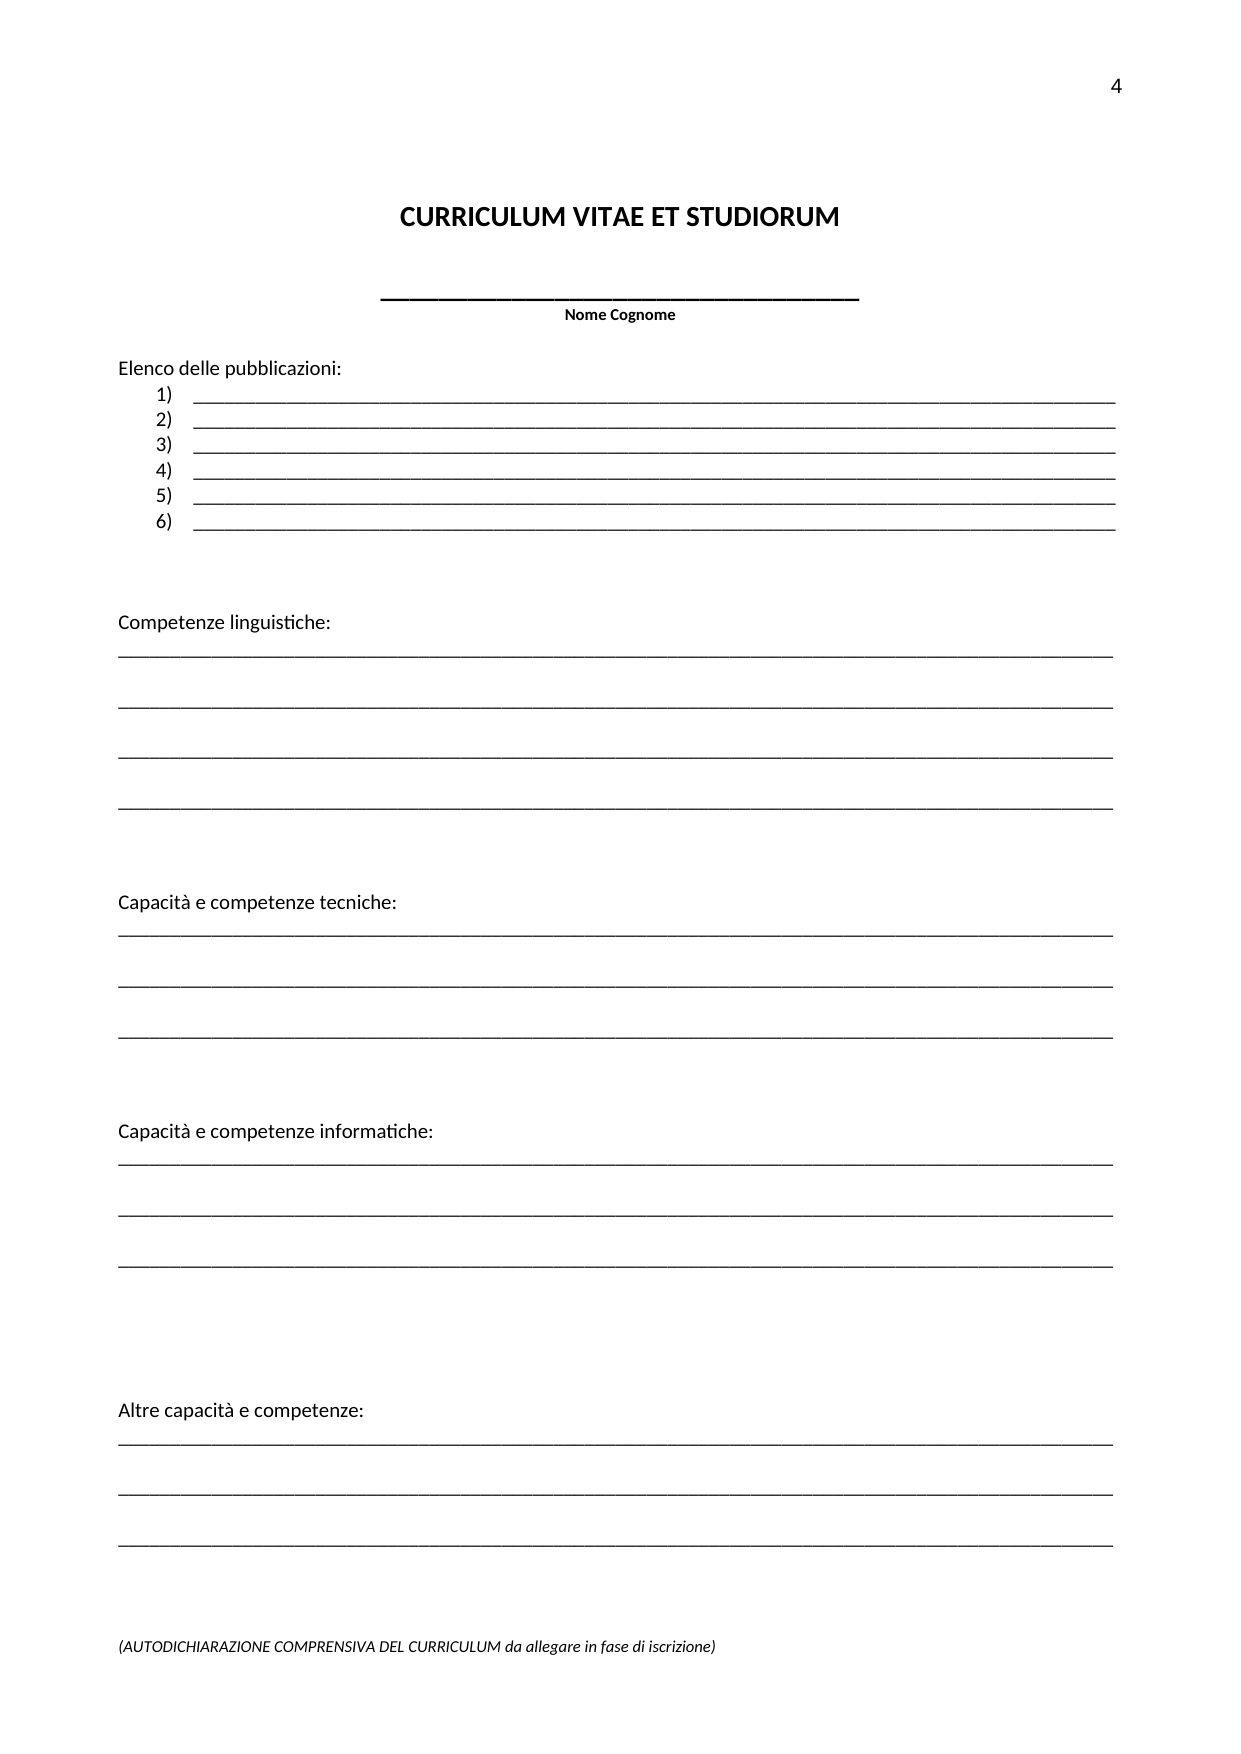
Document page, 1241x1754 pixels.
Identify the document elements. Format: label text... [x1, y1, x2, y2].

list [118, 1524, 1122, 1550]
list _________________________________________________________________________________________ [156, 457, 1122, 482]
text _________________________________ [118, 269, 1122, 304]
text Capacità e competenze informatiche: [118, 1118, 1122, 1143]
text Elenco delle pubblicazioni: [118, 355, 1122, 381]
list ________________________________________________________________________________________________ [118, 1423, 1122, 1448]
list _________________________________________________________________________________________ [156, 432, 1122, 457]
list _________________________________________________________________________________________ [156, 508, 1122, 533]
list ________________________________________________________________________________________________ [118, 686, 1122, 711]
list _________________________________________________________________________________________ [156, 381, 1122, 406]
list ________________________________________________________________________________________________ [118, 787, 1122, 813]
list ________________________________________________________________________________________________ [118, 1245, 1122, 1270]
text Competenze linguistiche: [118, 609, 1122, 635]
list _________________________________________________________________________________________ [156, 406, 1122, 432]
list ________________________________________________________________________________________________ [118, 635, 1122, 660]
list ________________________________________________________________________________________________ [118, 1194, 1122, 1219]
list _________________________________________________________________________________________ [156, 482, 1122, 508]
list ________________________________________________________________________________________________ [118, 737, 1122, 762]
list ________________________________________________________________________________________________ [118, 1143, 1122, 1169]
list ________________________________________________________________________________________________ [118, 965, 1122, 991]
text Altre capacità e competenze: [118, 1397, 1122, 1423]
text CURRICULUM VITAE ET STUDIORUM [118, 198, 1122, 233]
list ________________________________________________________________________________________________ [118, 1016, 1122, 1042]
text Capacità e competenze tecniche: [118, 889, 1122, 914]
list ________________________________________________________________________________________________ [118, 914, 1122, 940]
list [118, 1474, 1122, 1499]
text Nome Cognome [118, 304, 1122, 325]
